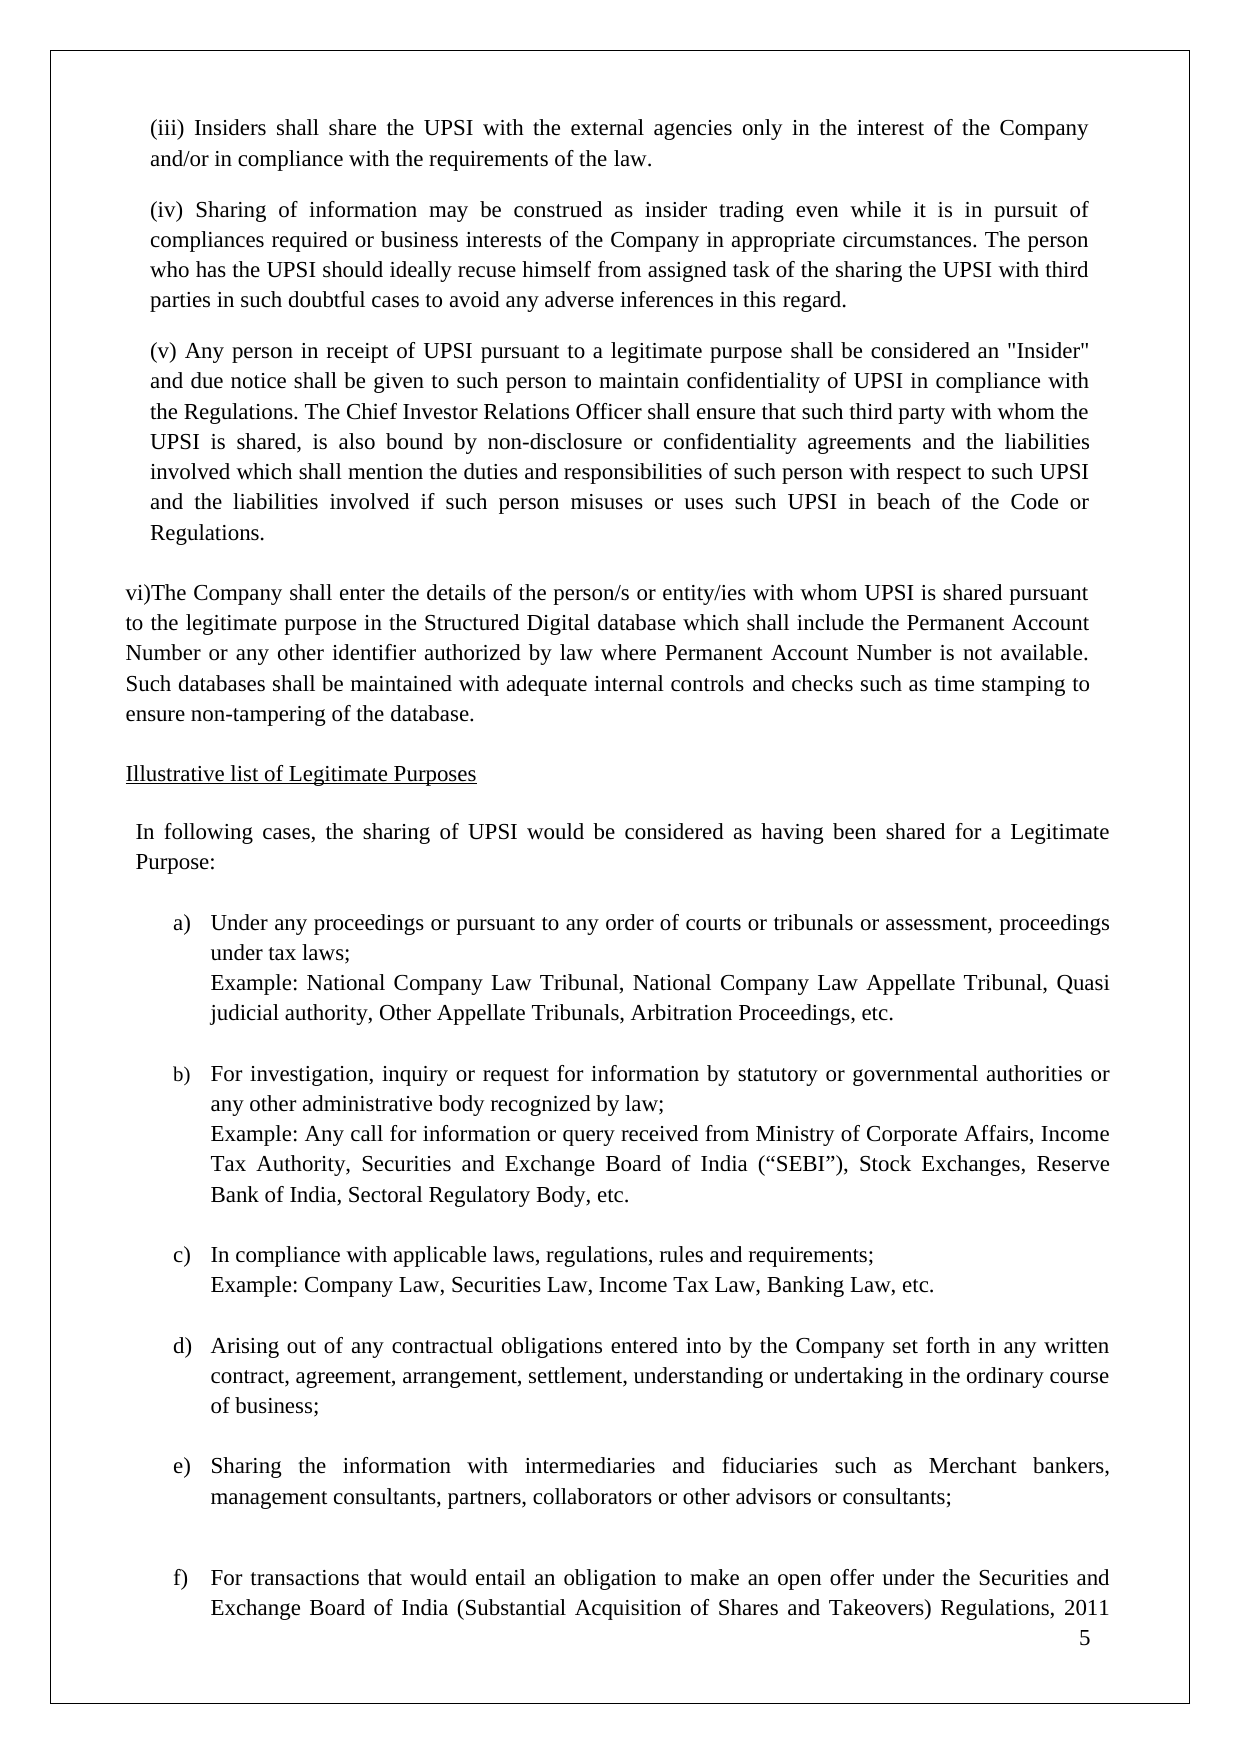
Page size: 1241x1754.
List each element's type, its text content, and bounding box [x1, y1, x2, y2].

text Illustrative list of Legitimate Purposes [125, 760, 1091, 787]
text Example: National Company Law Tribunal, National Company Law Appellate Tribunal, Quasi judicial authority, Other Appellate Tribunals, Arbitration Proceedings, etc. [210, 969, 1111, 1026]
text Example: Company Law, Securities Law, Income Tax Law, Banking Law, etc. [210, 1271, 1111, 1298]
list Sharing the information with intermediaries and fiduciaries such as Merchant bankers, management consultants, partners, collaborators or other advisors or consultants; [173, 1452, 1111, 1509]
text In following cases, the sharing of UPSI would be considered as having been shared for a Legitimate Purpose: [135, 818, 1111, 875]
list For investigation, inquiry or request for information by statutory or governmental authorities or any other administrative body recognized by law; [173, 1060, 1111, 1116]
list In compliance with applicable laws, regulations, rules and requirements; [173, 1241, 1111, 1267]
list Any person in receipt of UPSI pursuant to a legitimate purpose shall be considered an "Insider" and due notice shall be given to such person to maintain confidentiality of UPSI in compliance with the Regulations. The Chief Investor Relations Officer shall ensure that such third party with whom the UPSI is shared, is also bound by non-disclosure or confidentiality agreements and the liabilities involved which shall mention the duties and responsibilities of such person with respect to such UPSI and the liabilities involved if such person misuses or uses such UPSI in beach of the Code or Regulations. [150, 337, 1091, 545]
list Insiders shall share the UPSI with the external agencies only in the interest of the Company and/or in compliance with the requirements of the law. [150, 114, 1091, 171]
text Example: Any call for information or query received from Ministry of Corporate Affairs, Income Tax Authority, Securities and Exchange Board of India (“SEBI”), Stock Exchanges, Reserve Bank of India, Sectoral Regulatory Body, etc. [210, 1120, 1111, 1207]
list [173, 1564, 1111, 1621]
text vi)The Company shall enter the details of the person/s or entity/ies with whom UPSI is shared pursuant to the legitimate purpose in the Structured Digital database which shall include the Permanent Account Number or any other identifier authorized by law where Permanent Account Number is not available. Such databases shall be maintained with adequate internal controls and checks such as time stamping to ensure non-tampering of the database. [125, 579, 1091, 726]
list Under any proceedings or pursuant to any order of courts or tribunals or assessment, proceedings under tax laws; [173, 909, 1111, 965]
list Sharing of information may be construed as insider trading even while it is in pursuit of compliances required or business interests of the Company in appropriate circumstances. The person who has the UPSI should ideally recuse himself from assigned task of the sharing the UPSI with third parties in such doubtful cases to avoid any adverse inferences in this regard. [150, 196, 1091, 313]
list Arising out of any contractual obligations entered into by the Company set forth in any written contract, agreement, arrangement, settlement, understanding or undertaking in the ordinary course of business; [173, 1332, 1111, 1418]
